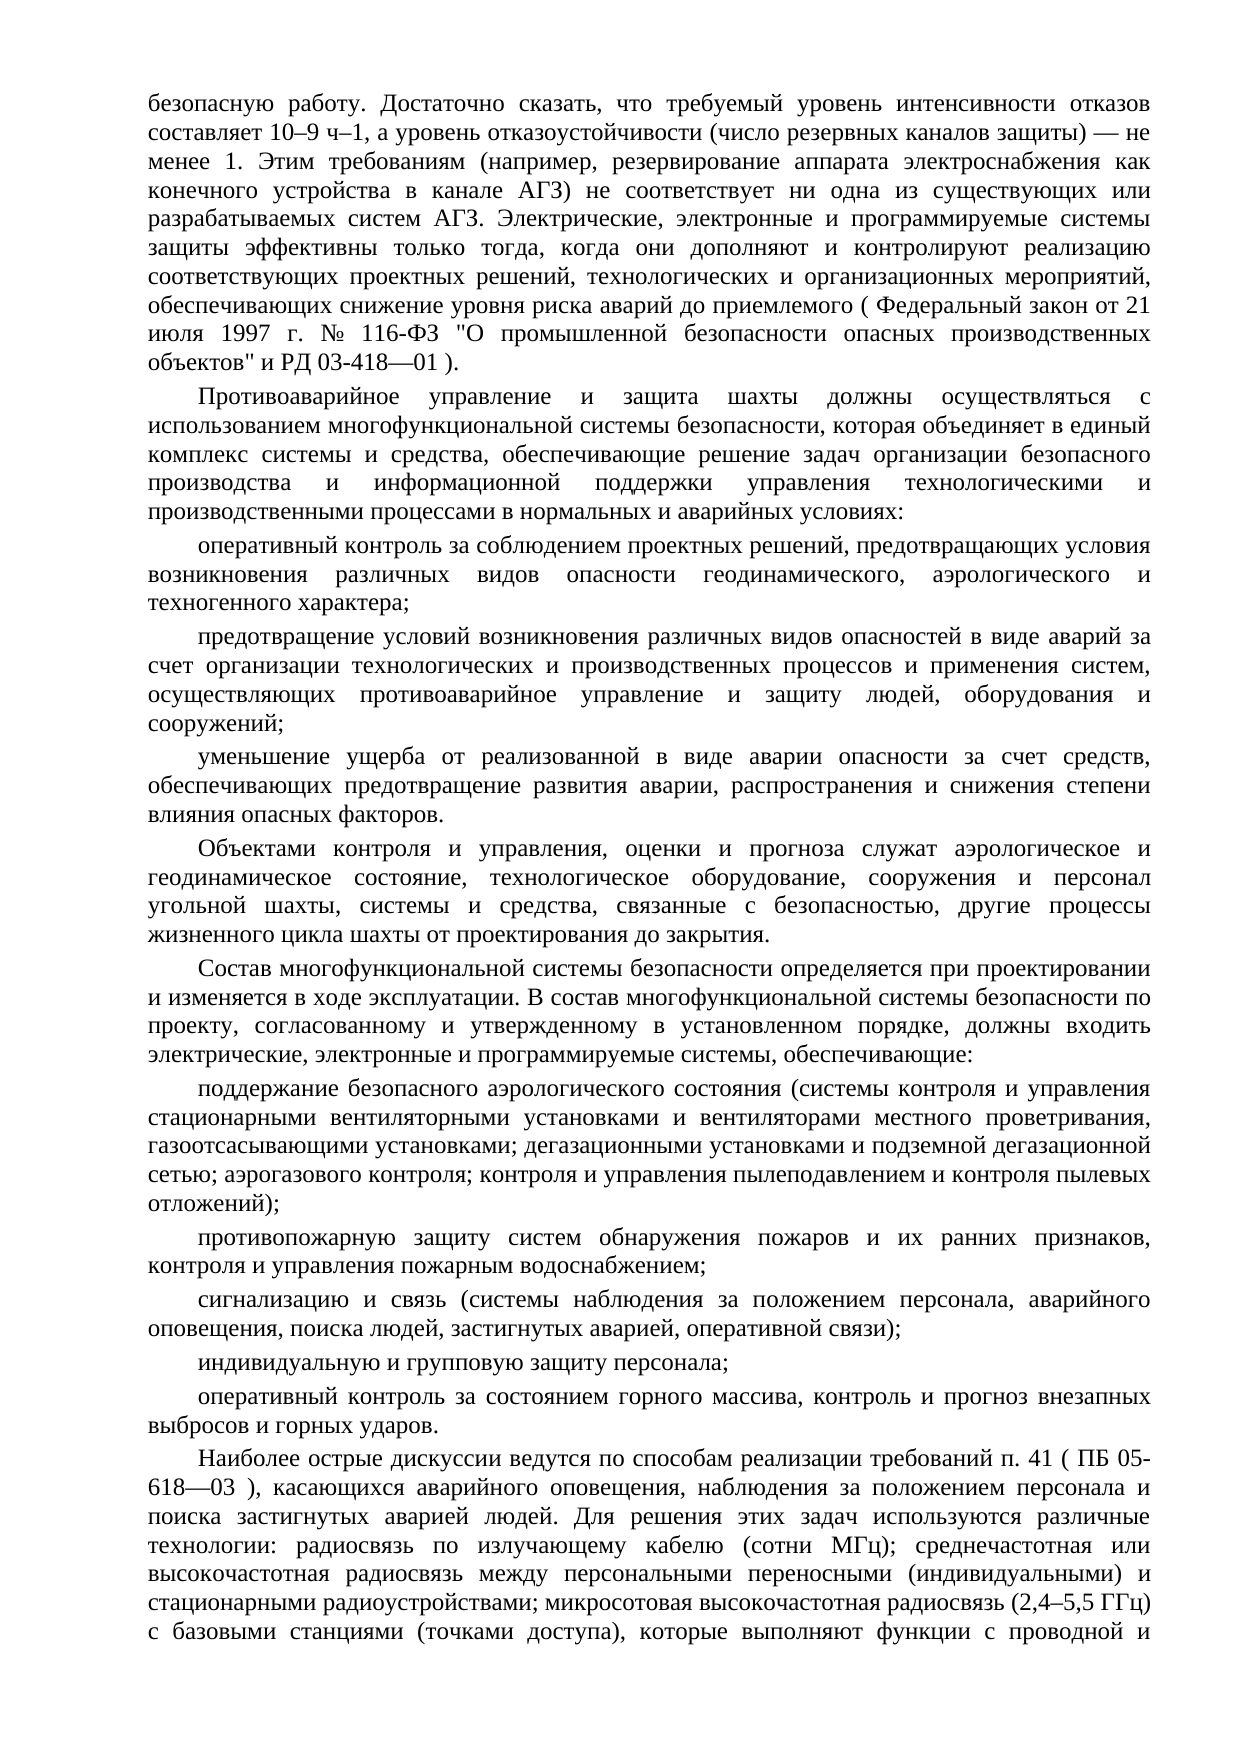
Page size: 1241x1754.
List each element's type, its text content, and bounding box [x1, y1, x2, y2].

text Состав многофункциональной системы безопасности определяется при проектировании и изменяется в ходе эксплуатации. В состав многофункциональной системы безопасности по проекту, согласованному и утвержденному в установленном порядке, должны входить электрические, электронные и программируемые системы, обеспечивающие: [148, 953, 1152, 1068]
text противопожарную защиту систем обнаружения пожаров и их ранних признаков, контроля и управления пожарным водоснабжением; [148, 1222, 1152, 1279]
text Противоаварийное управление и защита шахты должны осуществляться с использованием многофункциональной системы безопасности, которая объединяет в единый комплекс системы и средства, обеспечивающие решение задач организации безопасного производства и информационной поддержки управления технологическими и производственными процессами в нормальных и аварийных условиях: [148, 381, 1152, 525]
text поддержание безопасного аэрологического состояния (системы контроля и управления стационарными вентиляторными установками и вентиляторами местного проветривания, газоотсасывающими установками; дегазационными установками и подземной дегазационной сетью; аэрогазового контроля; контроля и управления пылеподавлением и контроля пылевых отложений); [148, 1073, 1152, 1217]
text предотвращение условий возникновения различных видов опасностей в виде аварий за счет организации технологических и производственных процессов и применения систем, осуществляющих противоаварийное управление и защиту людей, оборудования и сооружений; [148, 621, 1152, 736]
text сигнализацию и связь (системы наблюдения за положением персонала, аварийного оповещения, поиска людей, застигнутых аварией, оперативной связи); [148, 1284, 1152, 1342]
text уменьшение ущерба от реализованной в виде аварии опасности за счет средств, обеспечивающих предотвращение развития аварии, распространения и снижения степени влияния опасных факторов. [148, 741, 1152, 828]
text оперативный контроль за состоянием горного массива, контроль и прогноз внезапных выбросов и горных ударов. [148, 1381, 1152, 1438]
text индивидуальную и групповую защиту персонала; [148, 1347, 1152, 1376]
text Объектами контроля и управления, оценки и прогноза служат аэрологическое и геодинамическое состояние, технологическое оборудование, сооружения и персонал угольной шахты, системы и средства, связанные с безопасностью, другие процессы жизненного цикла шахты от проектирования до закрытия. [148, 833, 1152, 948]
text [148, 1443, 1152, 1645]
text оперативный контроль за соблюдением проектных решений, предотвращающих условия возникновения различных видов опасности геодинамического, аэрологического и техногенного характера; [148, 530, 1152, 616]
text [148, 88, 1152, 376]
